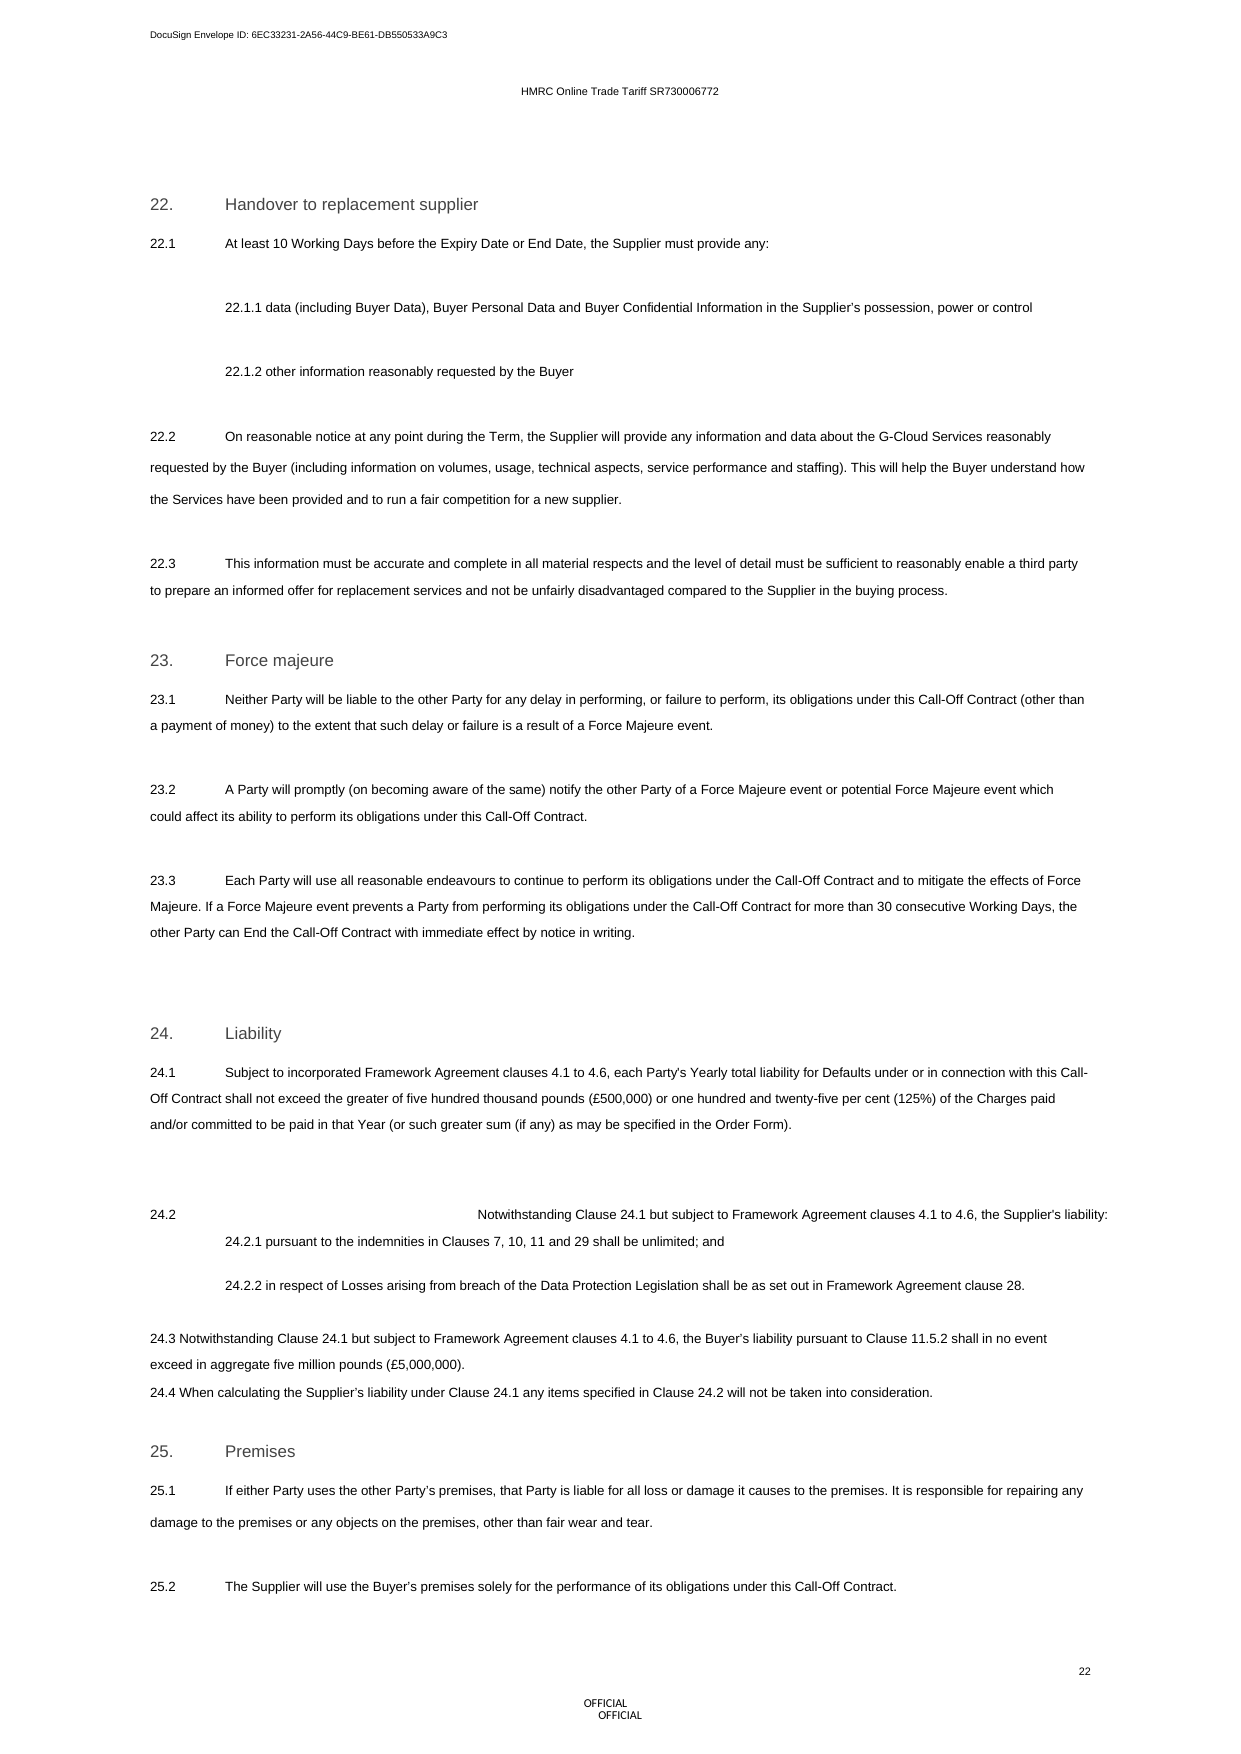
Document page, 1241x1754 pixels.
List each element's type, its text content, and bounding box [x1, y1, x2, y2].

subtitle 22. Handover to replacement supplier [150, 181, 1091, 214]
text 23.1 Neither Party will be liable to the other Party for any delay in performing, or failure to perform, its obligations under this Call-Off Contract (other than a payment of money) to the extent that such delay or failure is a result of a Force Majeure event. [150, 681, 1089, 733]
text 23.3 Each Party will use all reasonable endeavours to continue to perform its obligations under the Call-Off Contract and to mitigate the effects of Force Majeure. If a Force Majeure event prevents a Party from performing its obligations under the Call-Off Contract for more than 30 consecutive Working Days, the other Party can End the Call-Off Contract with immediate effect by notice in writing. [150, 862, 1089, 941]
text 22.1.2 other information reasonably requested by the Buyer [150, 353, 1089, 380]
text 24.2 Notwithstanding Clause 24.1 but subject to Framework Agreement clauses 4.1 to 4.6, the Supplier's liability: [150, 1196, 1091, 1222]
text 22.2 On reasonable notice at any point during the Term, the Supplier will provide any information and data about the G-Cloud Services reasonably requested by the Buyer (including information on volumes, usage, technical aspects, service performance and staffing). This will help the Buyer understand how the Services have been provided and to run a fair competition for a new supplier. [150, 418, 1089, 508]
text 24.4 When calculating the Supplier’s liability under Clause 24.1 any items specified in Clause 24.2 will not be taken into consideration. [150, 1374, 1091, 1400]
subtitle 24. Liability [150, 1009, 1091, 1042]
text 23.2 A Party will promptly (on becoming aware of the same) notify the other Party of a Force Majeure event or potential Force Majeure event which could affect its ability to perform its obligations under this Call-Off Contract. [150, 771, 1089, 824]
text 25.1 If either Party uses the other Party’s premises, that Party is liable for all loss or damage it causes to the premises. It is responsible for repairing any damage to the premises or any objects on the premises, other than fair wear and tear. [150, 1472, 1089, 1530]
text 24.2.1 pursuant to the indemnities in Clauses 7, 10, 11 and 29 shall be unlimited; and [150, 1223, 1089, 1249]
text 24.1 Subject to incorporated Framework Agreement clauses 4.1 to 4.6, each Party's Yearly total liability for Defaults under or in connection with this Call-Off Contract shall not exceed the greater of five hundred thousand pounds (£500,000) or one hundred and twenty-five per cent (125%) of the Charges paid and/or committed to be paid in that Year (or such greater sum (if any) as may be specified in the Order Form). [150, 1054, 1089, 1133]
text 22.1.1 data (including Buyer Data), Buyer Personal Data and Buyer Confidential Information in the Supplier’s possession, power or control [225, 289, 1089, 316]
subtitle 23. Force majeure [150, 636, 1091, 669]
text 22.1 At least 10 Working Days before the Expiry Date or End Date, the Supplier must provide any: [150, 225, 1089, 252]
text 24.2.2 in respect of Losses arising from breach of the Data Protection Legislation shall be as set out in Framework Agreement clause 28. [225, 1267, 1089, 1293]
text 24.3 Notwithstanding Clause 24.1 but subject to Framework Agreement clauses 4.1 to 4.6, the Buyer’s liability pursuant to Clause 11.5.2 shall in no event exceed in aggregate five million pounds (£5,000,000). [150, 1320, 1091, 1372]
text 25.2 The Supplier will use the Buyer’s premises solely for the performance of its obligations under this Call-Off Contract. [150, 1568, 1089, 1594]
text 22.3 This information must be accurate and complete in all material respects and the level of detail must be sufficient to reasonably enable a third party to prepare an informed offer for replacement services and not be unfairly disadvantaged compared to the Supplier in the buying process. [150, 546, 1089, 598]
subtitle 25. Premises [150, 1427, 1091, 1461]
